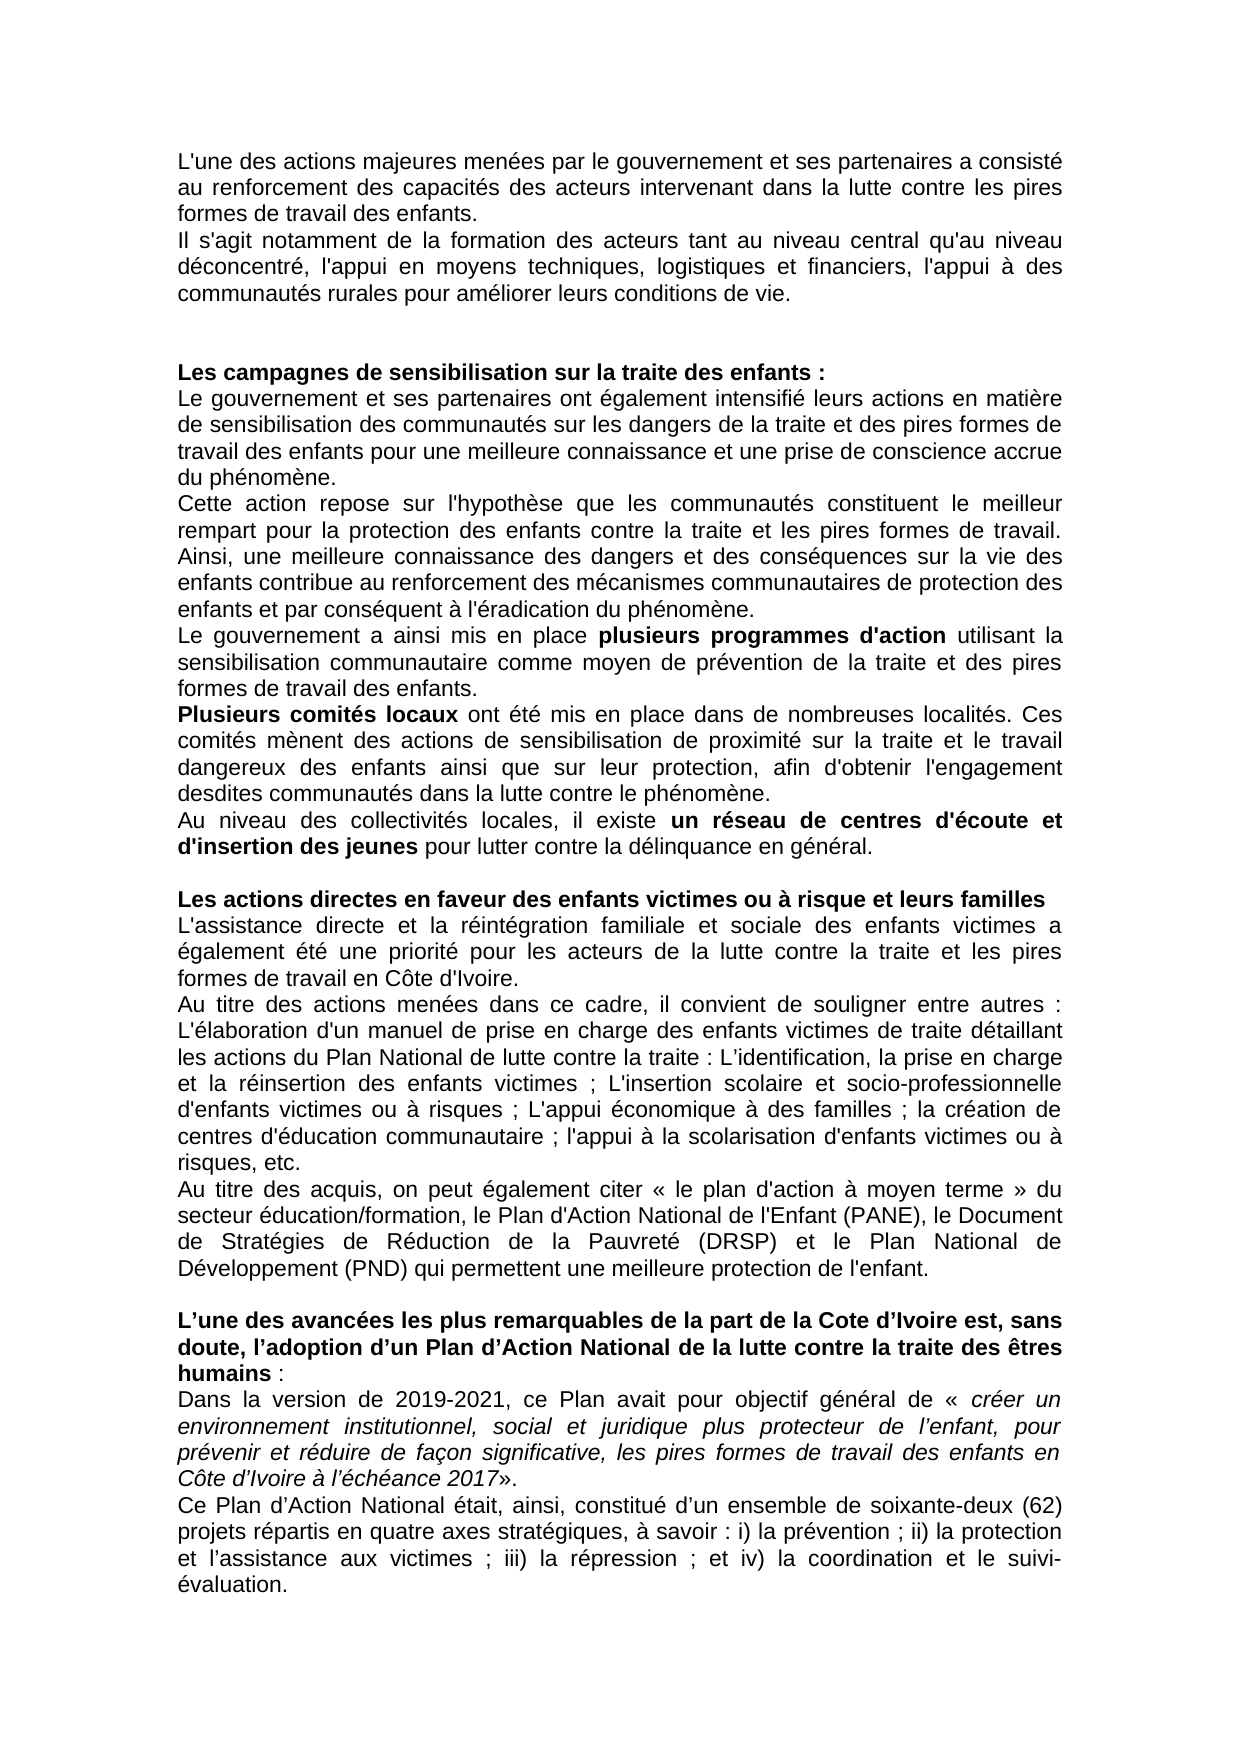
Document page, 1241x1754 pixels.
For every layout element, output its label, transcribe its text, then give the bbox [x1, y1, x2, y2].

text Dans la version de 2019-2021, ce Plan avait pour objectif général de « créer un environnement institutionnel, social et juridique plus protecteur de l’enfant, pour prévenir et réduire de façon significative, les pires formes de travail des enfants en Côte d’Ivoire à l’échéance 2017». [177, 1386, 1063, 1492]
text Cette action repose sur l'hypothèse que les communautés constituent le meilleur rempart pour la protection des enfants contre la traite et les pires formes de travail. Ainsi, une meilleure connaissance des dangers et des conséquences sur la vie des enfants contribue au renforcement des mécanismes communautaires de protection des enfants et par conséquent à l'éradication du phénomène. [177, 490, 1063, 622]
text L’une des avancées les plus remarquables de la part de la Cote d’Ivoire est, sans doute, l’adoption d’un Plan d’Action National de la lutte contre la traite des êtres humains : [177, 1307, 1063, 1386]
text Au niveau des collectivités locales, il existe un réseau de centres d'écoute et d'insertion des jeunes pour lutter contre la délinquance en général. [177, 807, 1063, 859]
text Au titre des actions menées dans ce cadre, il convient de souligner entre autres : L'élaboration d'un manuel de prise en charge des enfants victimes de traite détaillant les actions du Plan National de lutte contre la traite : L’identification, la prise en charge et la réinsertion des enfants victimes ; L'insertion scolaire et socio-professionnelle d'enfants victimes ou à risques ; L'appui économique à des familles ; la création de centres d'éducation communautaire ; l'appui à la scolarisation d'enfants victimes ou à risques, etc. [177, 991, 1063, 1176]
text L'une des actions majeures menées par le gouvernement et ses partenaires a consisté au renforcement des capacités des acteurs intervenant dans la lutte contre les pires formes de travail des enfants. [177, 148, 1063, 227]
text Il s'agit notamment de la formation des acteurs tant au niveau central qu'au niveau déconcentré, l'appui en moyens techniques, logistiques et financiers, l'appui à des communautés rurales pour améliorer leurs conditions de vie. [177, 227, 1063, 306]
text Le gouvernement et ses partenaires ont également intensifié leurs actions en matière de sensibilisation des communautés sur les dangers de la traite et des pires formes de travail des enfants pour une meilleure connaissance et une prise de conscience accrue du phénomène. [177, 385, 1063, 490]
text Ce Plan d’Action National était, ainsi, constitué d’un ensemble de soixante-deux (62) projets répartis en quatre axes stratégiques, à savoir : i) la prévention ; ii) la protection et l’assistance aux victimes ; iii) la répression ; et iv) la coordination et le suivi-évaluation. [177, 1492, 1063, 1597]
text Le gouvernement a ainsi mis en place plusieurs programmes d'action utilisant la sensibilisation communautaire comme moyen de prévention de la traite et des pires formes de travail des enfants. [177, 622, 1063, 701]
text Plusieurs comités locaux ont été mis en place dans de nombreuses localités. Ces comités mènent des actions de sensibilisation de proximité sur la traite et le travail dangereux des enfants ainsi que sur leur protection, afin d'obtenir l'engagement desdites communautés dans la lutte contre le phénomène. [177, 701, 1063, 807]
text Les campagnes de sensibilisation sur la traite des enfants : [177, 358, 1063, 385]
text L'assistance directe et la réintégration familiale et sociale des enfants victimes a également été une priorité pour les acteurs de la lutte contre la traite et les pires formes de travail en Côte d'Ivoire. [177, 912, 1063, 991]
text Au titre des acquis, on peut également citer « le plan d'action à moyen terme » du secteur éducation/formation, le Plan d'Action National de l'Enfant (PANE), le Document de Stratégies de Réduction de la Pauvreté (DRSP) et le Plan National de Développement (PND) qui permettent une meilleure protection de l'enfant. [177, 1176, 1063, 1281]
text Les actions directes en faveur des enfants victimes ou à risque et leurs familles [177, 886, 1063, 912]
